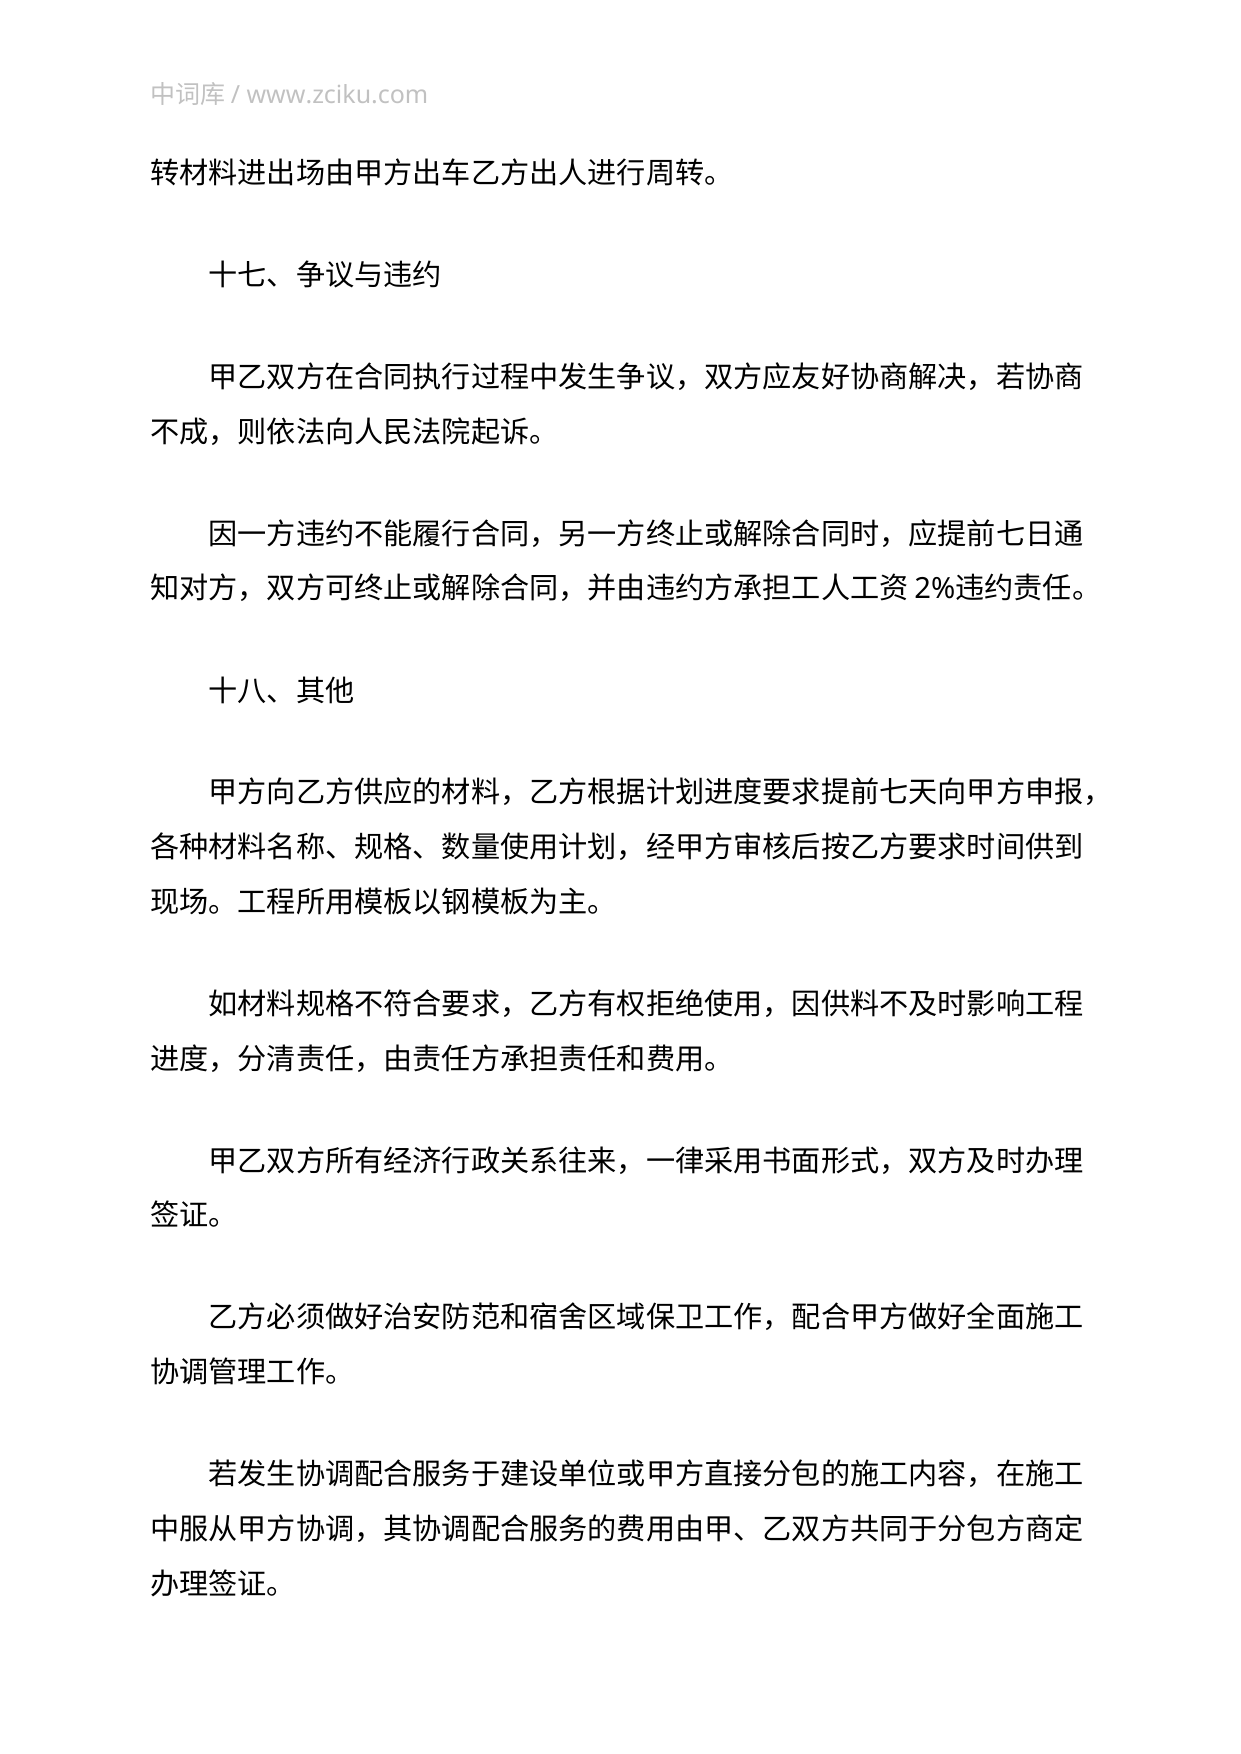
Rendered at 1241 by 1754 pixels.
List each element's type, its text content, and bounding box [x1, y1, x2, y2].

text 十八、其他 [150, 667, 1090, 709]
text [150, 150, 1090, 192]
text 甲方向乙方供应的材料，乙方根据计划进度要求提前七天向甲方申报，各种材料名称、规格、数量使用计划，经甲方审核后按乙方要求时间供到现场。工程所用模板以钢模板为主。 [150, 769, 1090, 921]
text 十七、争议与违约 [150, 252, 1090, 294]
text 甲乙双方所有经济行政关系往来，一律采用书面形式，双方及时办理签证。 [150, 1137, 1090, 1234]
text 甲乙双方在合同执行过程中发生争议，双方应友好协商解决，若协商不成，则依法向人民法院起诉。 [150, 353, 1090, 451]
text 乙方必须做好治安防范和宿舍区域保卫工作，配合甲方做好全面施工协调管理工作。 [150, 1294, 1090, 1391]
text 因一方违约不能履行合同，另一方终止或解除合同时，应提前七日通知对方，双方可终止或解除合同，并由违约方承担工人工资2%违约责任。 [150, 510, 1090, 607]
text 若发生协调配合服务于建设单位或甲方直接分包的施工内容，在施工中服从甲方协调，其协调配合服务的费用由甲、乙双方共同于分包方商定办理签证。 [150, 1450, 1090, 1602]
text 如材料规格不符合要求，乙方有权拒绝使用，因供料不及时影响工程进度，分清责任，由责任方承担责任和费用。 [150, 980, 1090, 1078]
